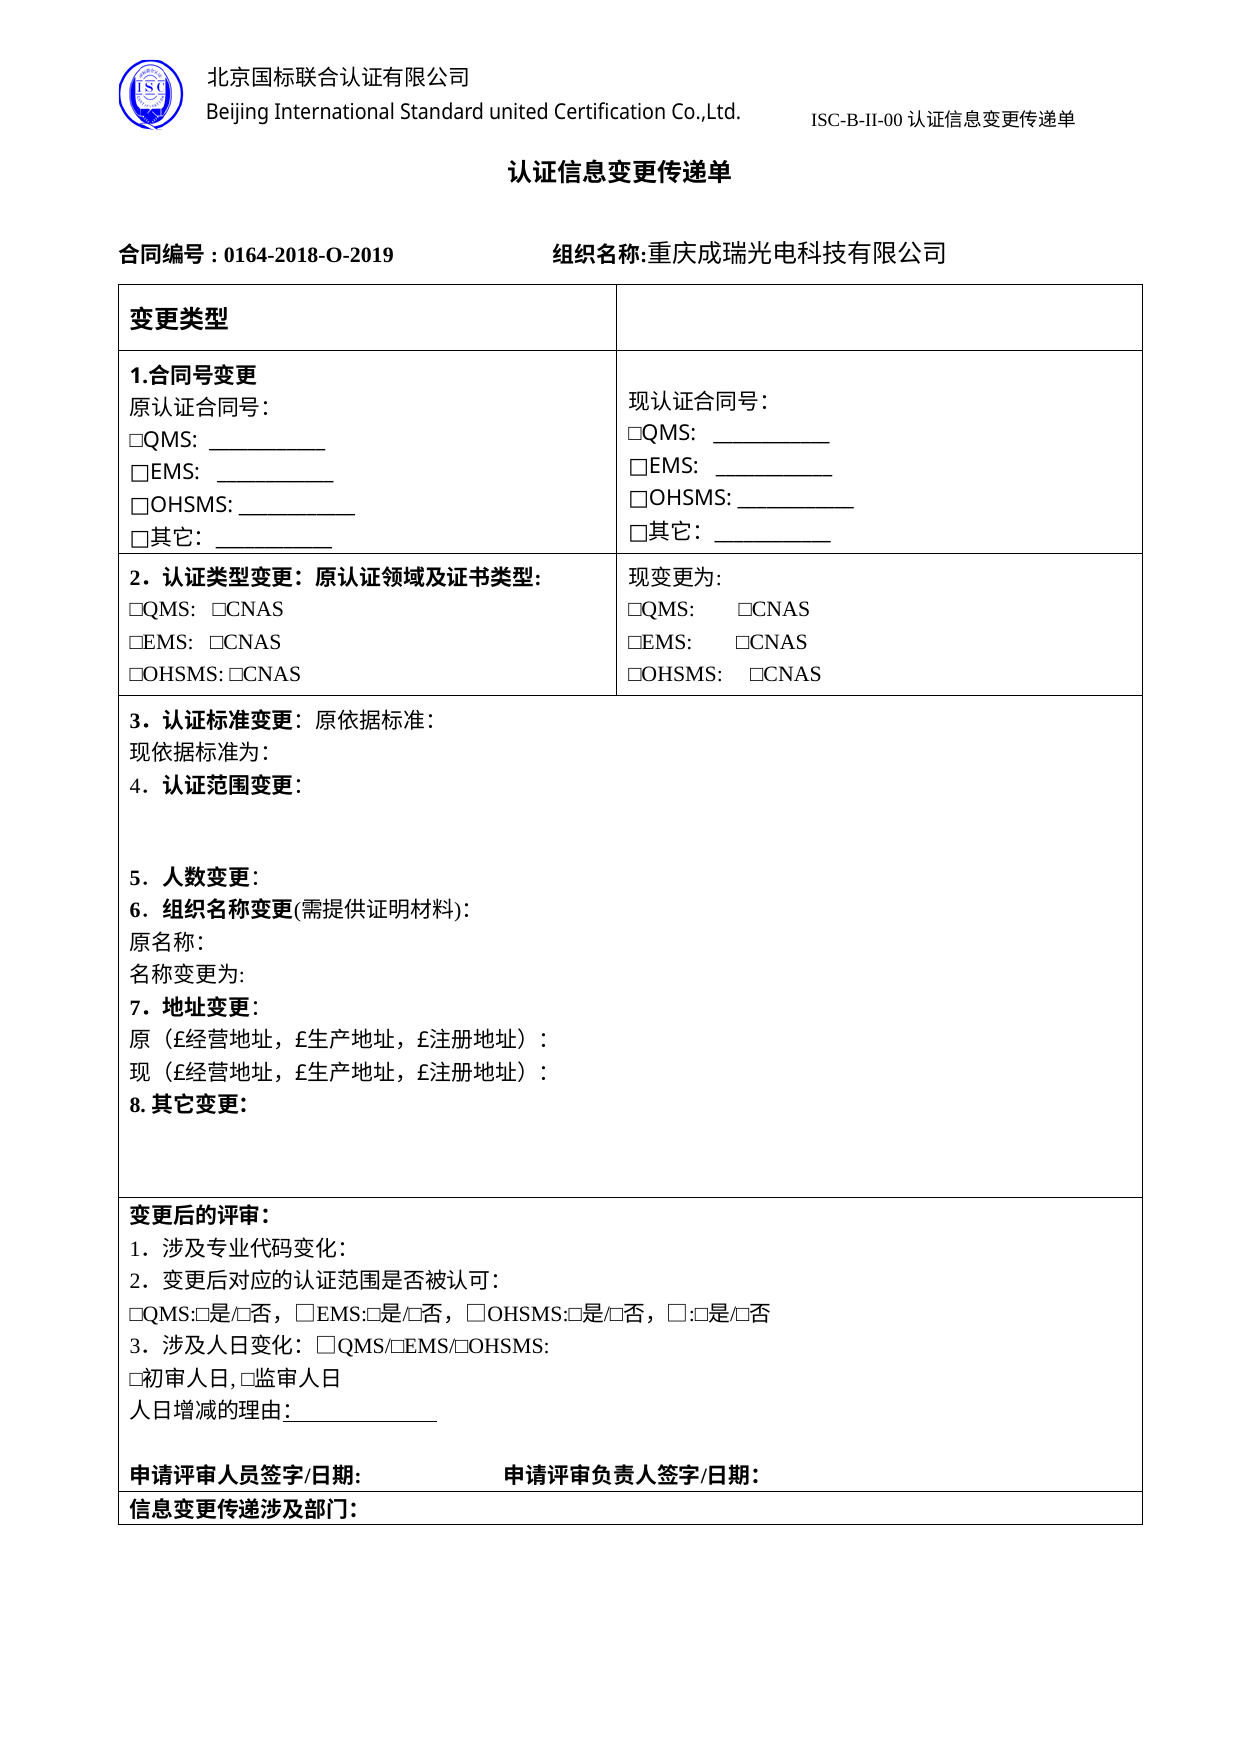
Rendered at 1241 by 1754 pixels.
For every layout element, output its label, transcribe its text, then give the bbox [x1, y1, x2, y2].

table_cell 现变更为: □QMS: □CNAS □EMS: □CNAS □OHSMS: □CNAS [617, 554, 1142, 695]
table_cell 2．认证类型变更：原认证领域及证书类型: □QMS: □CNAS □EMS: □CNAS □OHSMS: □CNAS [119, 554, 616, 695]
picture [118, 59, 184, 129]
table_cell 变更后的评审： 1．涉及专业代码变化： 2．变更后对应的认证范围是否被认可： □QMS:□是/□否，□EMS:□是/□否，□OHSMS:□是/□否，□:□是/□否 3．涉及人日变化：□QMS/□EMS/□OHSMS: □初审人日, □监审人日 人日增减的理由： 申请评审人员签字/日期: 申请评审负责人签字/日期： [119, 1198, 1142, 1491]
table_header [617, 285, 1142, 350]
table_cell 现认证合同号： □QMS: ____________ □EMS: ____________ □OHSMS: ____________ □其它：____________ [617, 351, 1142, 552]
table_cell 信息变更传递涉及部门： [119, 1492, 1142, 1524]
text 合同编号 : 0164-2018-O-2019 组织名称:重庆成瑞光电科技有限公司 [118, 219, 1122, 284]
table_cell 3．认证标准变更：原依据标准： 现依据标准为： 4．认证范围变更： 5．人数变更： 6．组织名称变更(需提供证明材料)： 原名称： 名称变更为: 7．地址变更： 原（£经营地址，£生产地址，£注册地址）： 现（£经营地址，£生产地址，£注册地址）： 8. 其它变更： [119, 696, 1142, 1197]
table_header 变更类型 [119, 285, 616, 350]
text 认证信息变更传递单 [118, 138, 1122, 203]
table_cell 1.合同号变更 原认证合同号： □QMS: ____________ □EMS: ____________ □OHSMS: ____________ □其它：____________ [119, 351, 616, 552]
